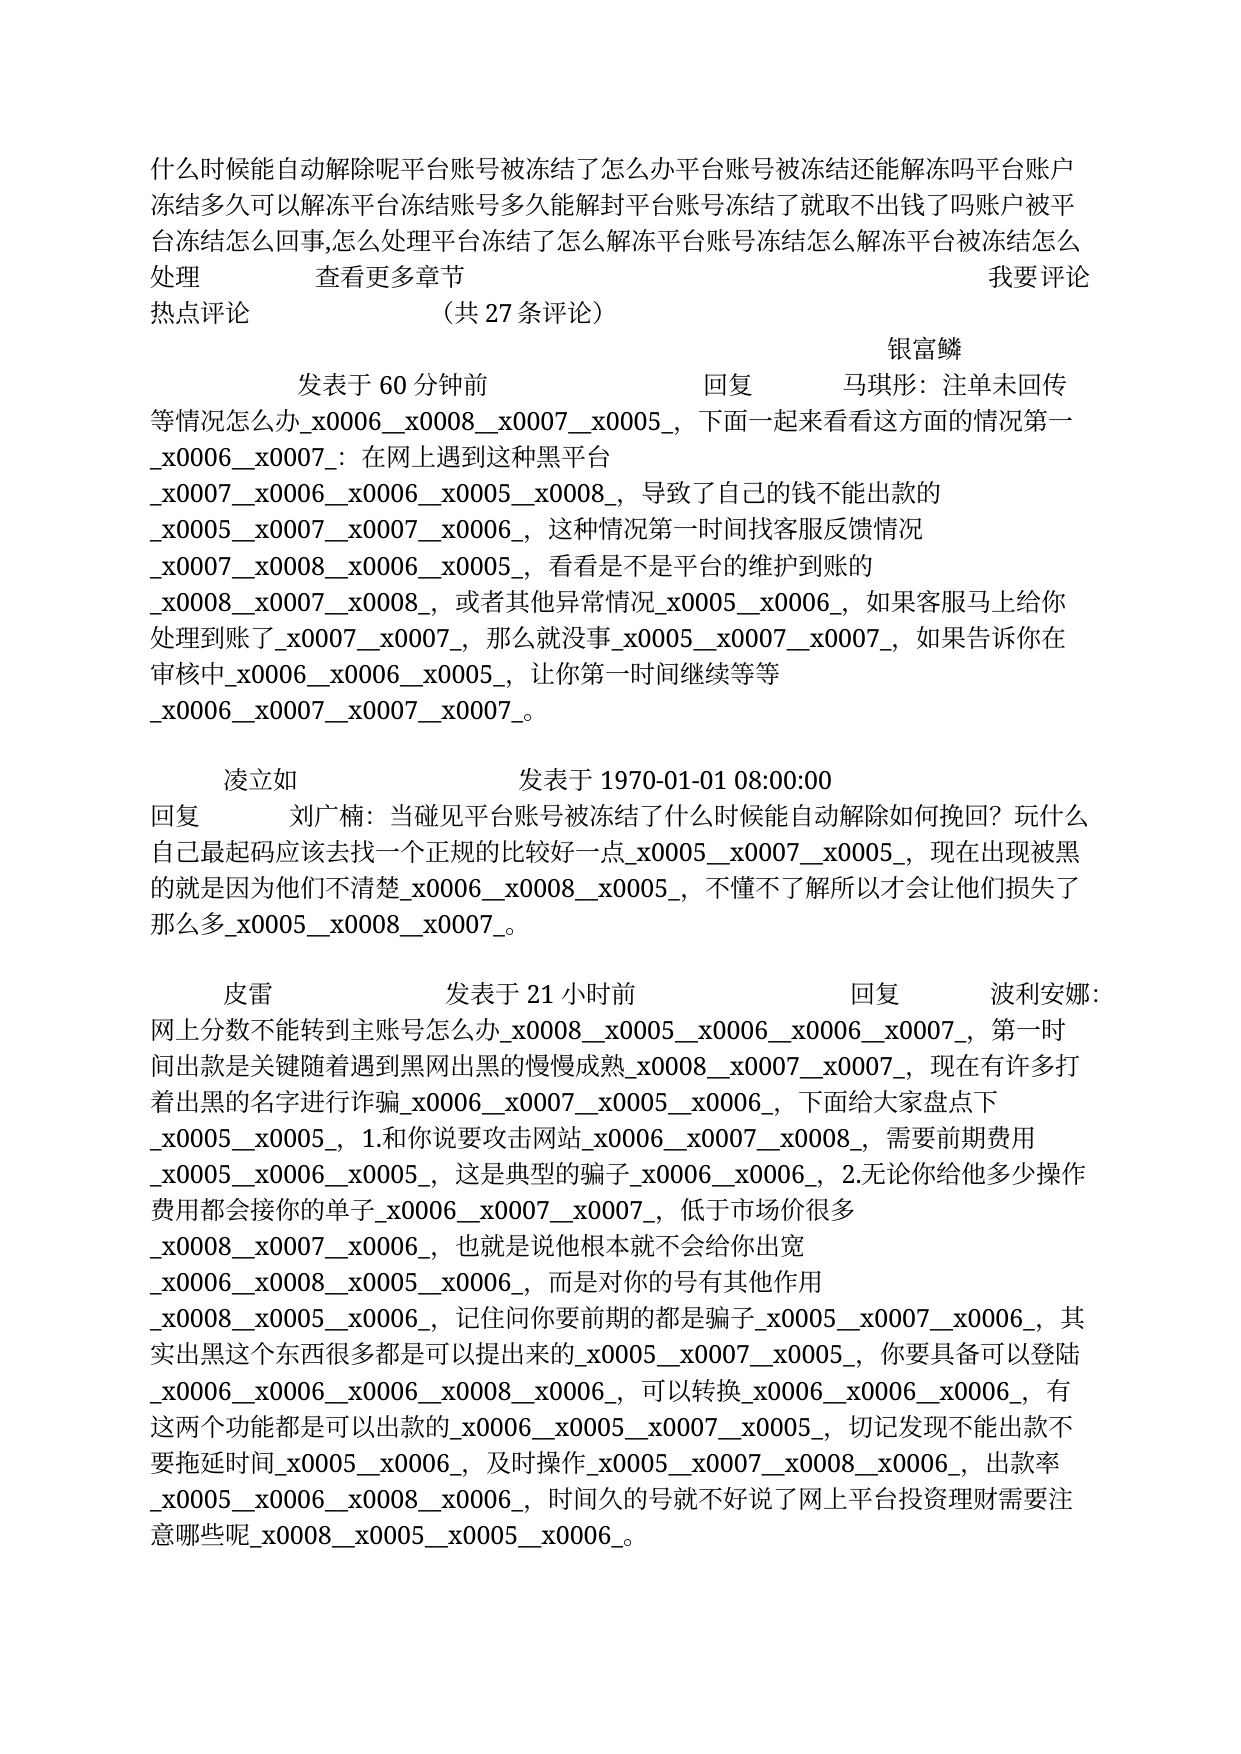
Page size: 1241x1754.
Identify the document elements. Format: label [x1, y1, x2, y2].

text [150, 150, 1090, 1585]
